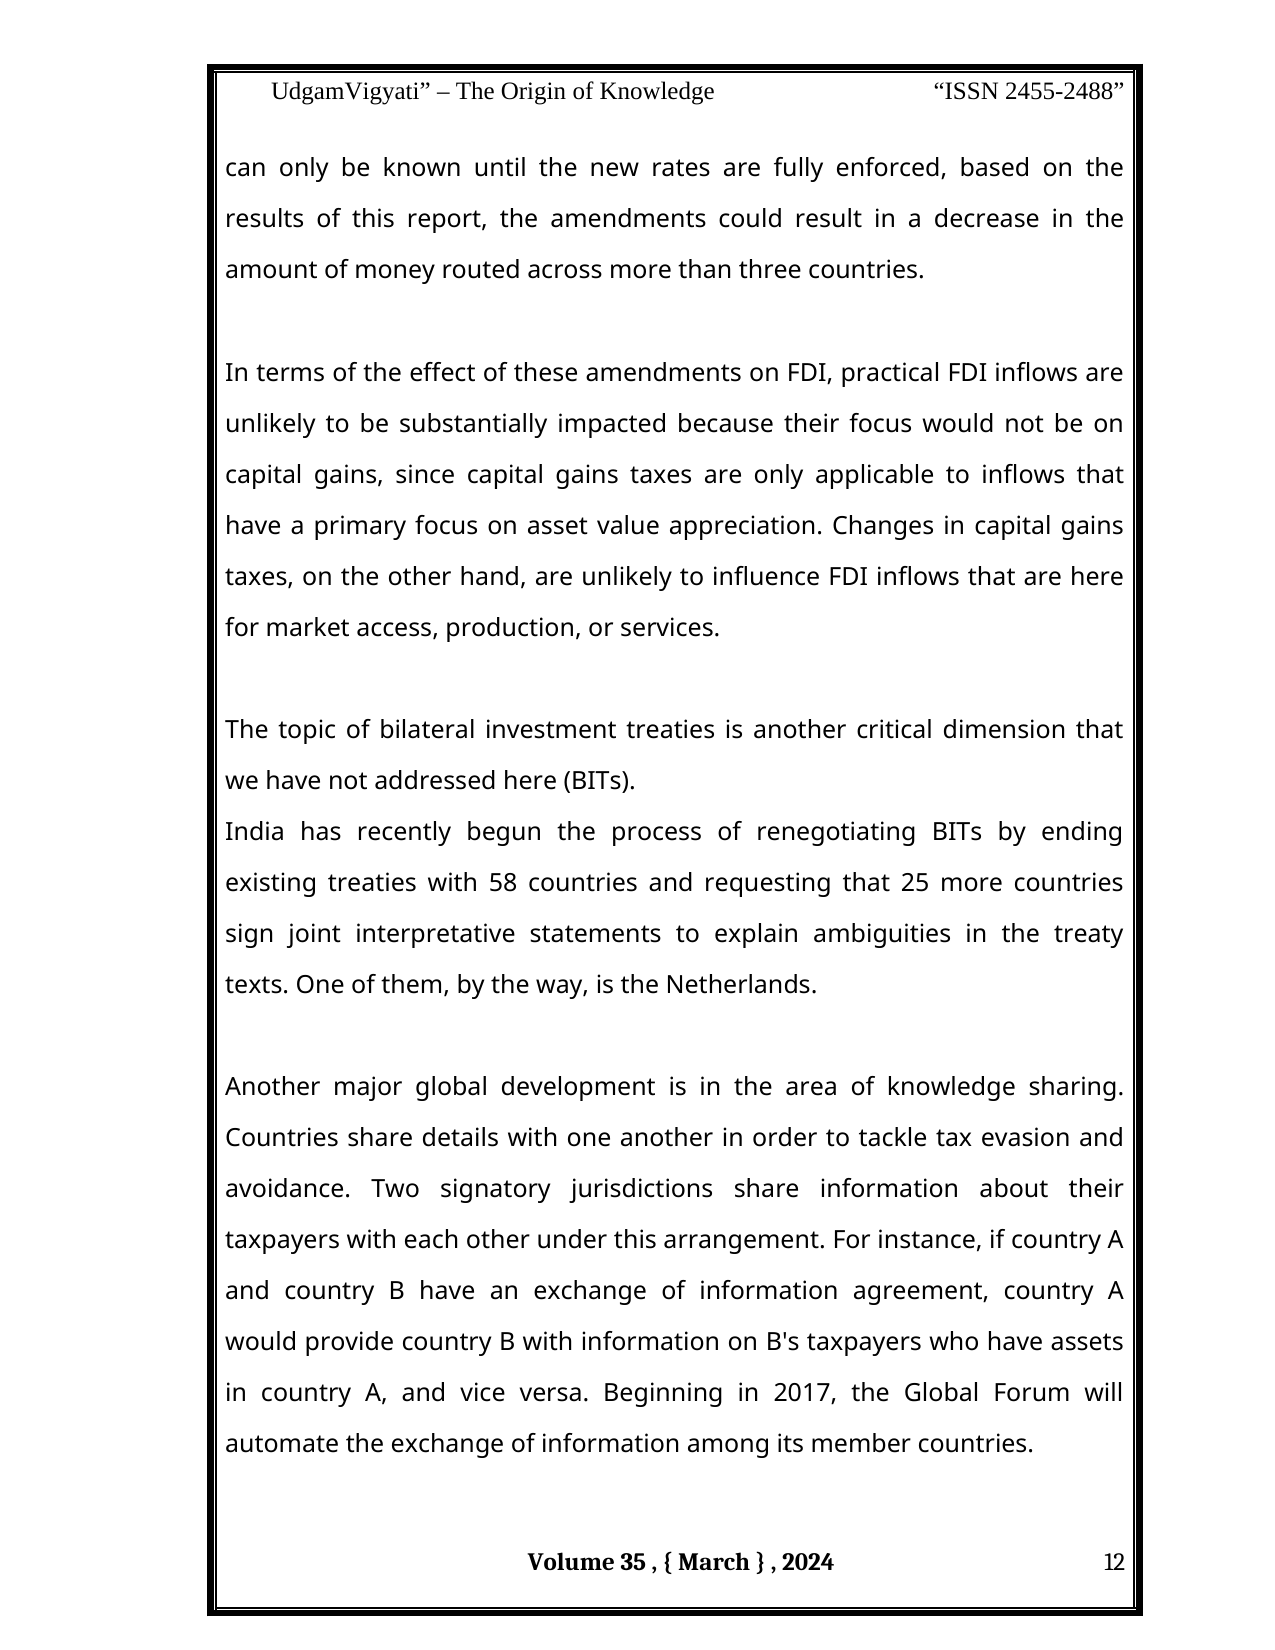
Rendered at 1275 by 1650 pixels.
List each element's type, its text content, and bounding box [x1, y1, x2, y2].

text The topic of bilateral investment treaties is another critical dimension that we have not addressed here (BITs). [225, 711, 1125, 797]
text India has recently begun the process of renegotiating BITs by ending existing treaties with 58 countries and requesting that 25 more countries sign joint interpretative statements to explain ambiguities in the treaty texts. One of them, by the way, is the Netherlands. [225, 813, 1125, 1001]
text In terms of the effect of these amendments on FDI, practical FDI inflows are unlikely to be substantially impacted because their focus would not be on capital gains, since capital gains taxes are only applicable to inflows that have a primary focus on asset value appreciation. Changes in capital gains taxes, on the other hand, are unlikely to influence FDI inflows that are here for market access, production, or services. [225, 354, 1125, 643]
text can only be known until the new rates are fully enforced, based on the results of this report, the amendments could result in a decrease in the amount of money routed across more than three countries. [225, 150, 1125, 286]
text Another major global development is in the area of knowledge sharing. Countries share details with one another in order to tackle tax evasion and avoidance. Two signatory jurisdictions share information about their taxpayers with each other under this arrangement. For instance, if country A and country B have an exchange of information agreement, country A would provide country B with information on B's taxpayers who have assets in country A, and vice versa. Beginning in 2017, the Global Forum will automate the exchange of information among its member countries. [225, 1069, 1125, 1460]
